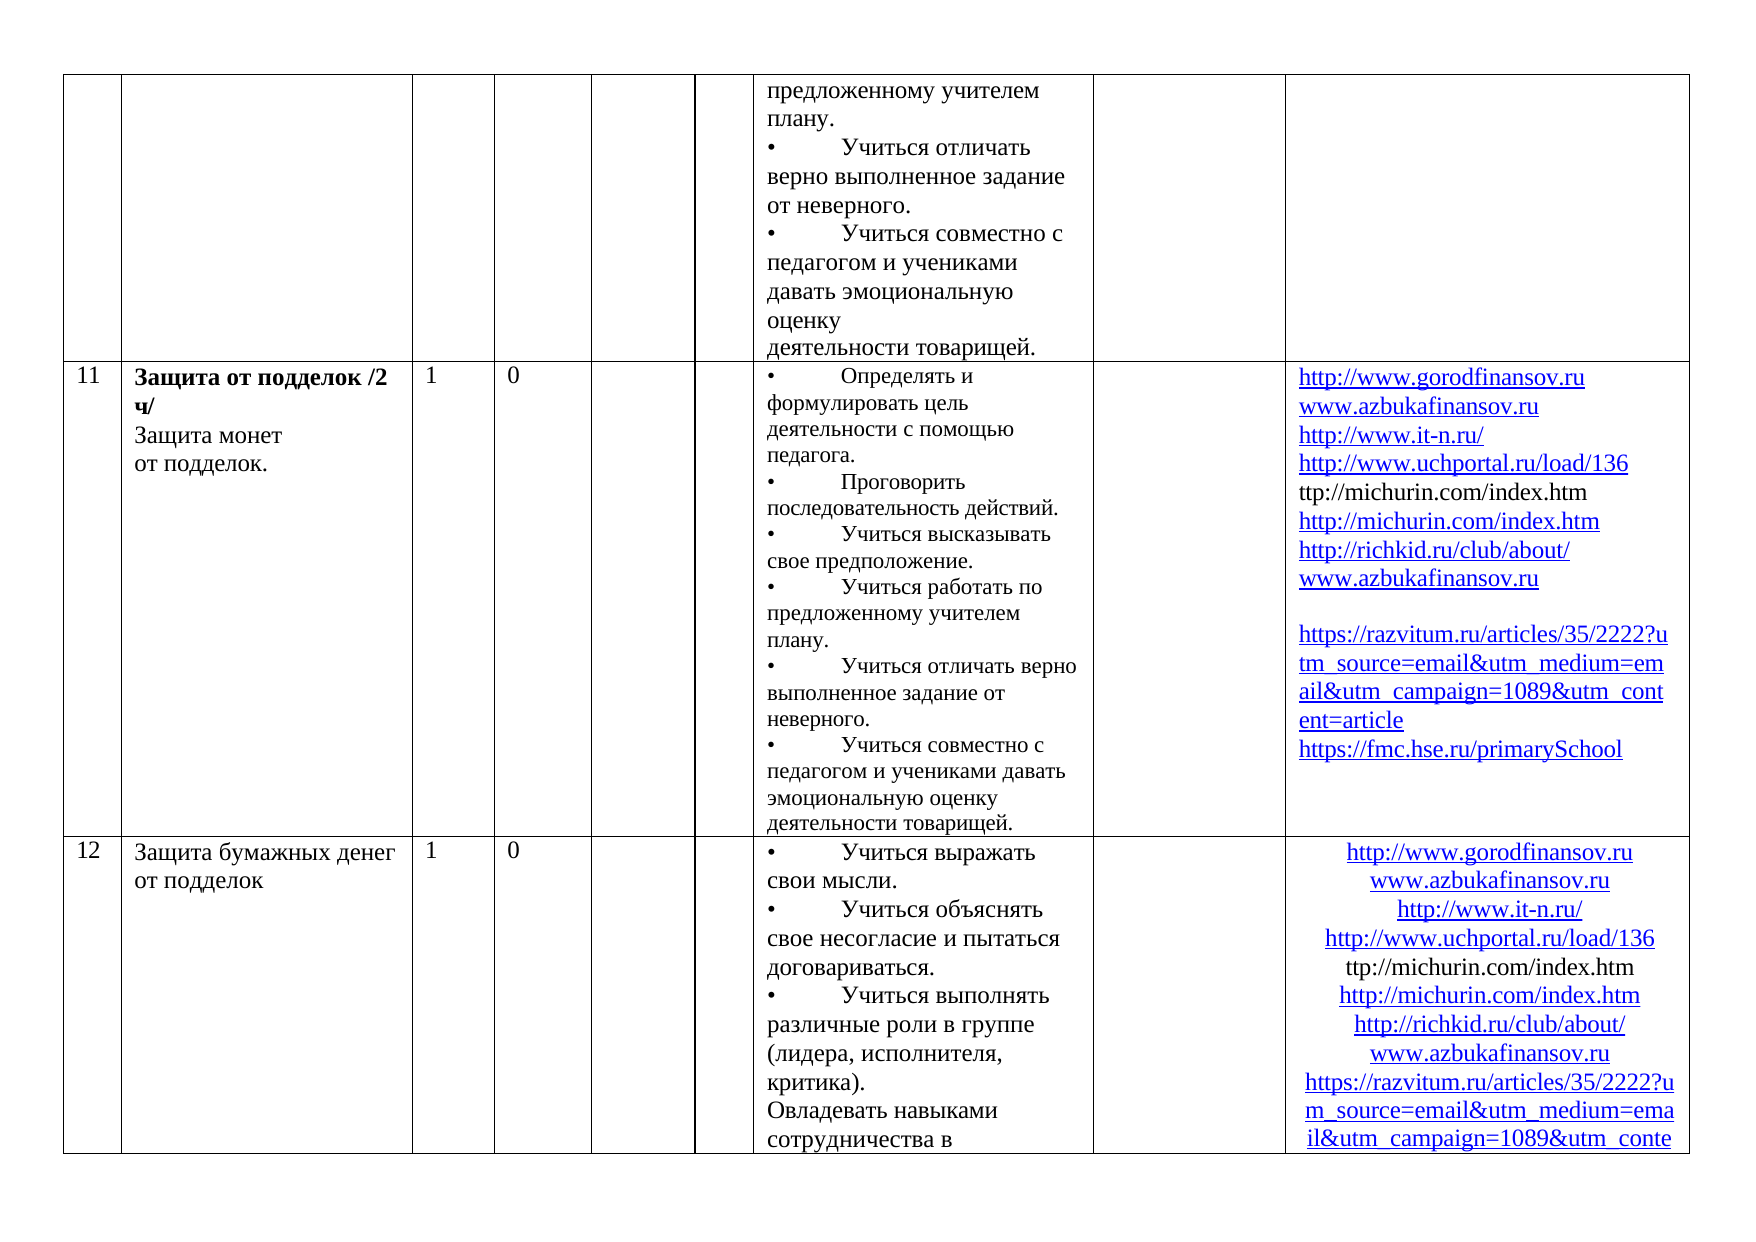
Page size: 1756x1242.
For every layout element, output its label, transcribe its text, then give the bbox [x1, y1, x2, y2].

table_cell 1 [413, 837, 494, 1153]
table_header [122, 75, 412, 361]
table_cell [592, 837, 694, 1153]
table_cell 0 [495, 837, 591, 1153]
table_cell Определять и формулировать цель деятельности с помощью педагога. Проговорить последовательность действий. Учиться высказывать свое предположение. Учиться работать по предложенному учителем плану. Учиться отличать верно выполненное задание от неверного. Учиться совместно с педагогом и учениками давать эмоциональную оценку деятельности товарищей. [754, 362, 1093, 836]
table_cell Учиться выражать свои мысли. Учиться объяснять свое несогласие и пытаться договариваться. Учиться выполнять различные роли в группе (лидера, исполнителя, критика). Овладевать навыками сотрудничества в [754, 837, 1093, 1153]
table_header [696, 75, 753, 361]
table_cell 11 [64, 362, 121, 836]
table_cell http://www.gorodfinansov.ru www.azbukafinansov.ru http://www.it-n.ru/ http://www.uchportal.ru/load/136 ttp://michurin.com/index.htm http://michurin.com/index.htm http://richkid.ru/club/about/ www.azbukafinansov.ru https://razvitum.ru/articles/35/2222?u tm_source=email&utm_medium=em ail&utm_campaign=1089&utm_cont ent=article https://fmc.hse.ru/primarySchool [1286, 362, 1689, 836]
table_cell 1 [413, 362, 494, 836]
table_cell 12 [64, 837, 121, 1153]
table_cell [1094, 362, 1285, 836]
table_header [1286, 75, 1689, 361]
table_cell [696, 362, 753, 836]
table_cell [592, 362, 694, 836]
table_header предложенному учителем плану. Учиться отличать верно выполненное задание от неверного. Учиться совместно с педагогом и учениками давать эмоциональную оценку деятельности товарищей. [754, 75, 1093, 361]
table_header [64, 75, 121, 361]
table_cell Защита бумажных денег от подделок [122, 837, 412, 1153]
table_cell 0 [495, 362, 591, 836]
table_cell Защита от подделок /2 ч/ Защита монет от подделок. [122, 362, 412, 836]
table_cell [1094, 837, 1285, 1153]
table_cell [696, 837, 753, 1153]
table_header [1094, 75, 1285, 361]
table_header [495, 75, 591, 361]
table_header [413, 75, 494, 361]
table_header [592, 75, 694, 361]
table_cell http://www.gorodfinansov.ru www.azbukafinansov.ru http://www.it-n.ru/ http://www.uchportal.ru/load/136 ttp://michurin.com/index.htm http://michurin.com/index.htm http://richkid.ru/club/about/ www.azbukafinansov.ru https://razvitum.ru/articles/35/2222?u m_source=email&utm_medium=ema il&utm_campaign=1089&utm_conte [1286, 837, 1689, 1153]
